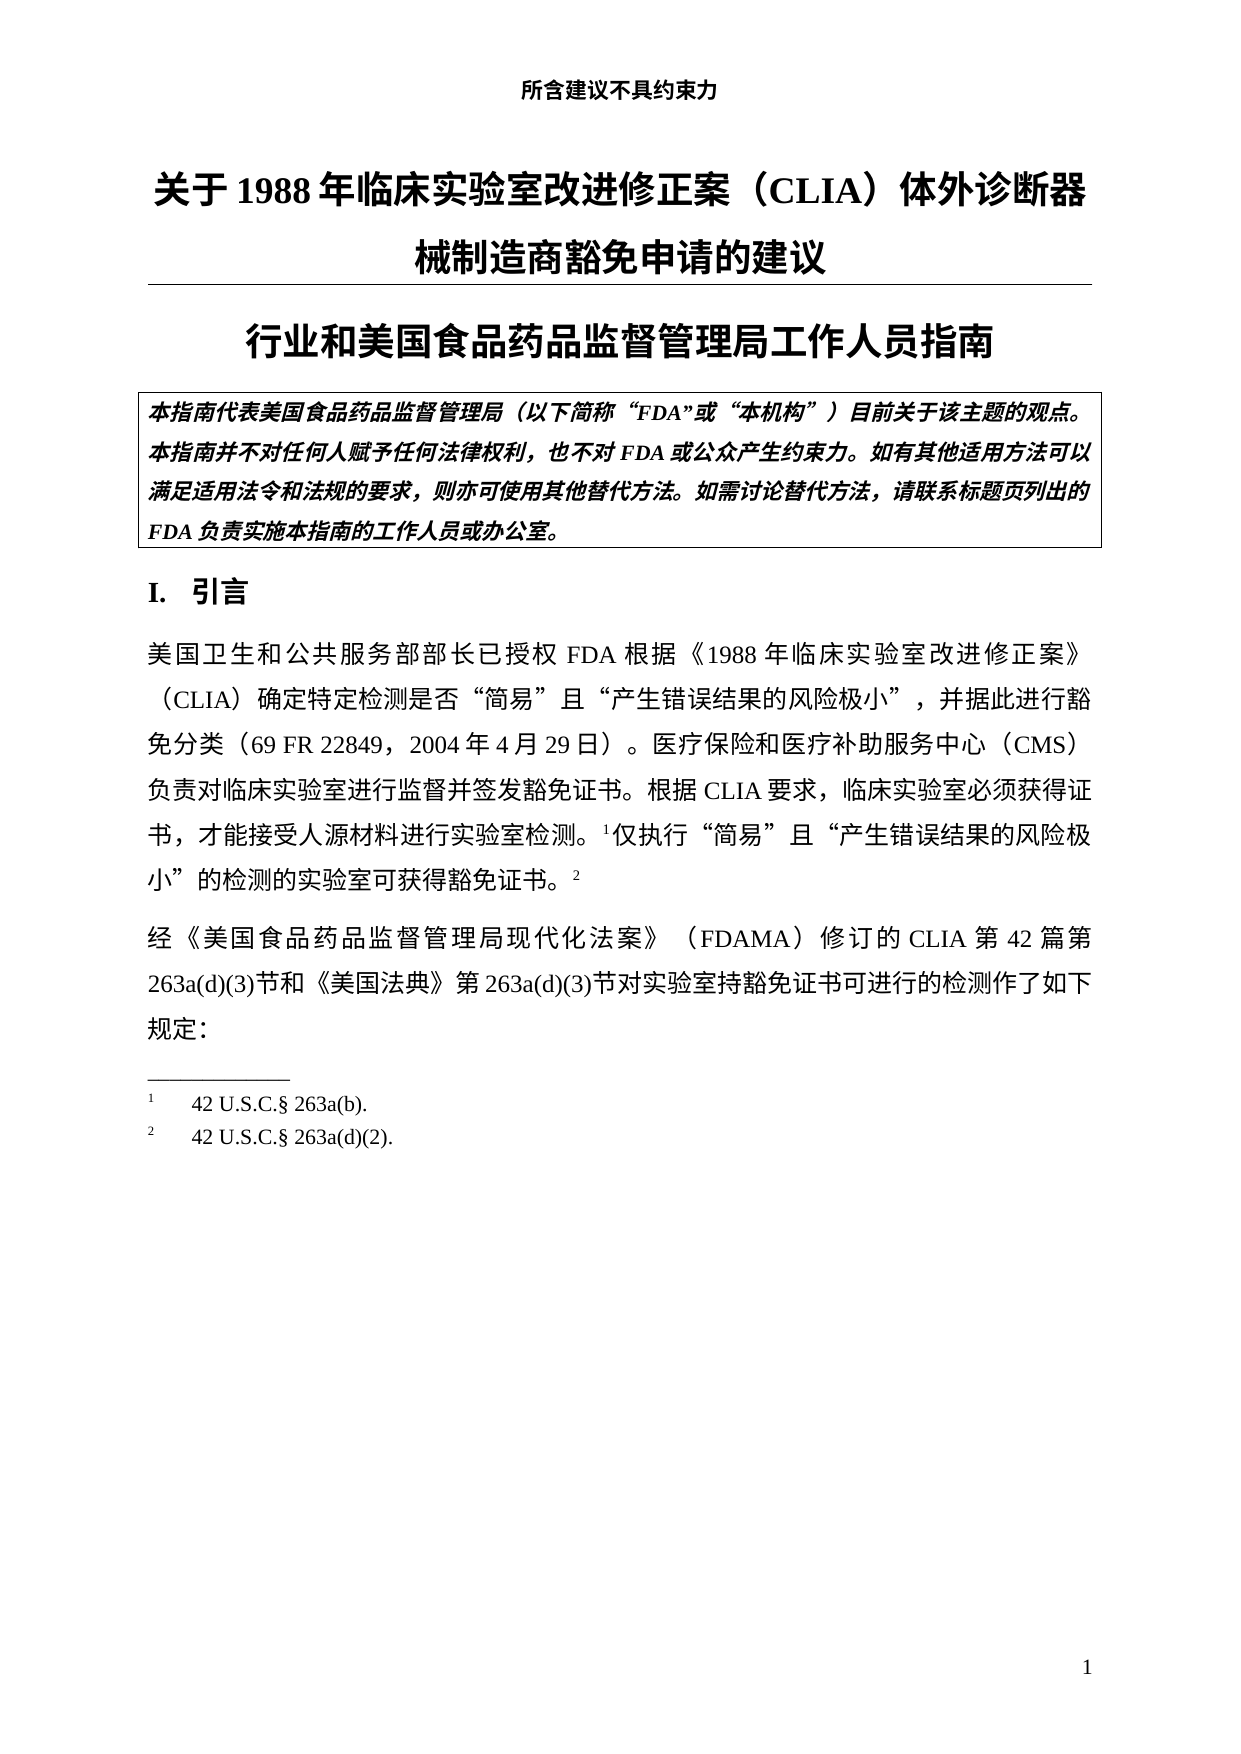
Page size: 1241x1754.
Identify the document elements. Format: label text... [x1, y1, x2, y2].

text 行业和美国食品药品监督管理局工作人员指南 [148, 311, 1092, 366]
text 关于1988年临床实验室改进修正案（CLIA）体外诊断器械制造商豁免申请的建议 [148, 160, 1092, 284]
text _____________ [148, 1058, 1092, 1083]
text I. 引言 [148, 569, 1092, 611]
text 2 42 U.S.C.§ 263a(d)(2). [148, 1124, 1092, 1149]
text 1 42 U.S.C.§ 263a(b). [148, 1091, 1092, 1116]
text 经《美国食品药品监督管理局现代化法案》（FDAMA）修订的CLIA第42篇第263a(d)(3)节和《美国法典》第263a(d)(3)节对实验室持豁免证书可进行的检测作了如下规定： [148, 918, 1092, 1045]
text 本指南代表美国食品药品监督管理局（以下简称“FDA”或“本机构”）目前关于该主题的观点。本指南并不对任何人赋予任何法律权利，也不对FDA或公众产生约束力。如有其他适用方法可以满足适用法令和法规的要求，则亦可使用其他替代方法。如需讨论替代方法，请联系标题页列出的FDA负责实施本指南的工作人员或办公室。 [139, 393, 1101, 547]
text 美国卫生和公共服务部部长已授权FDA根据《1988年临床实验室改进修正案》（CLIA）确定特定检测是否“简易”且“产生错误结果的风险极小”，并据此进行豁免分类（69 FR 22849，2004年4月29日）。医疗保险和医疗补助服务中心（CMS）负责对临床实验室进行监督并签发豁免证书。根据CLIA要求，临床实验室必须获得证书，才能接受人源材料进行实验室检测。1仅执行“简易”且“产生错误结果的风险极小”的检测的实验室可获得豁免证书。2 [148, 634, 1092, 897]
